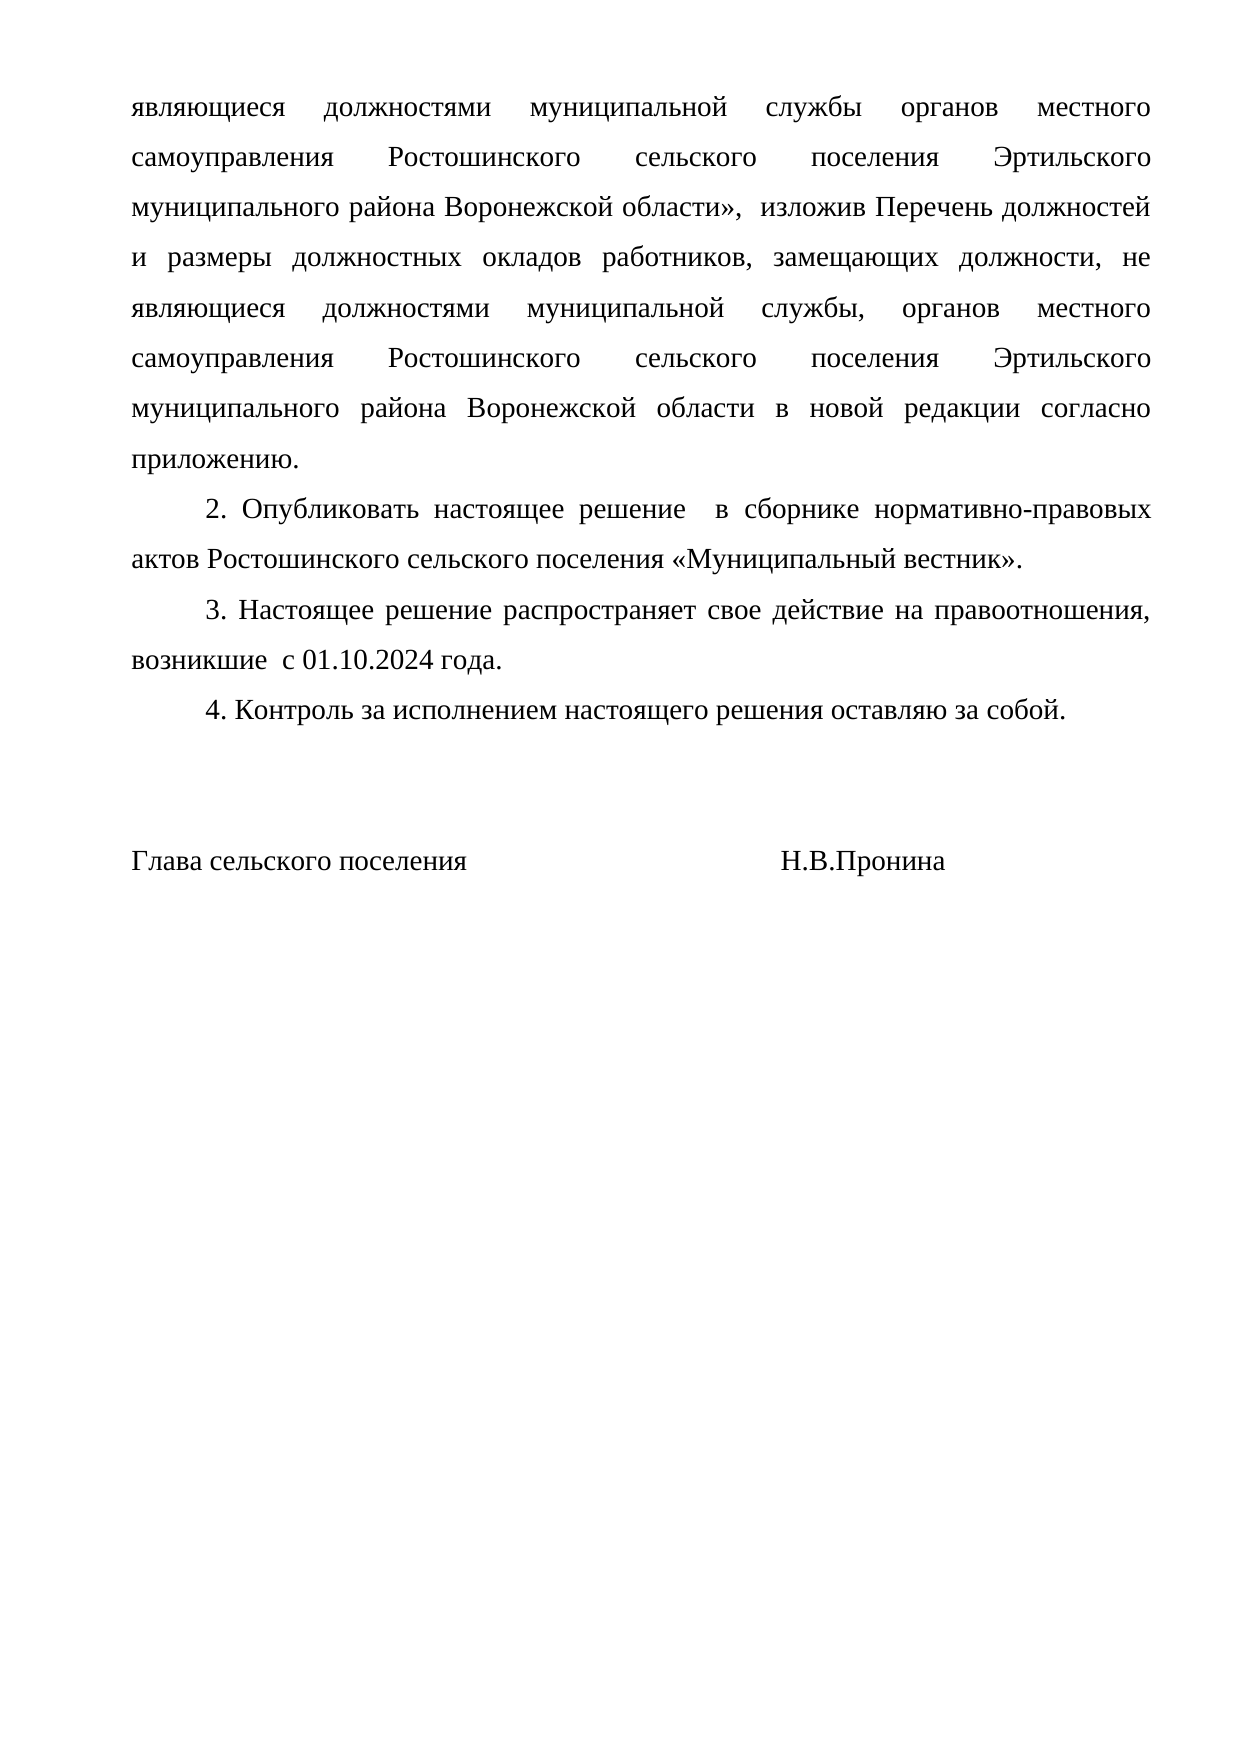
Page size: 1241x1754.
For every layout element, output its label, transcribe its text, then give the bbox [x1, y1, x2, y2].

text 4. Контроль за исполнением настоящего решения оставляю за собой. [131, 692, 1152, 726]
text 2. Опубликовать настоящее решение в сборнике нормативно-правовых актов Ростошинского сельского поселения «Муниципальный вестник». [131, 491, 1152, 575]
text Глава сельского поселения Н.В.Пронина [131, 843, 1152, 877]
text 3. Настоящее решение распространяет свое действие на правоотношения, возникшие с 01.10.2024 года. [131, 592, 1152, 676]
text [131, 89, 1152, 474]
